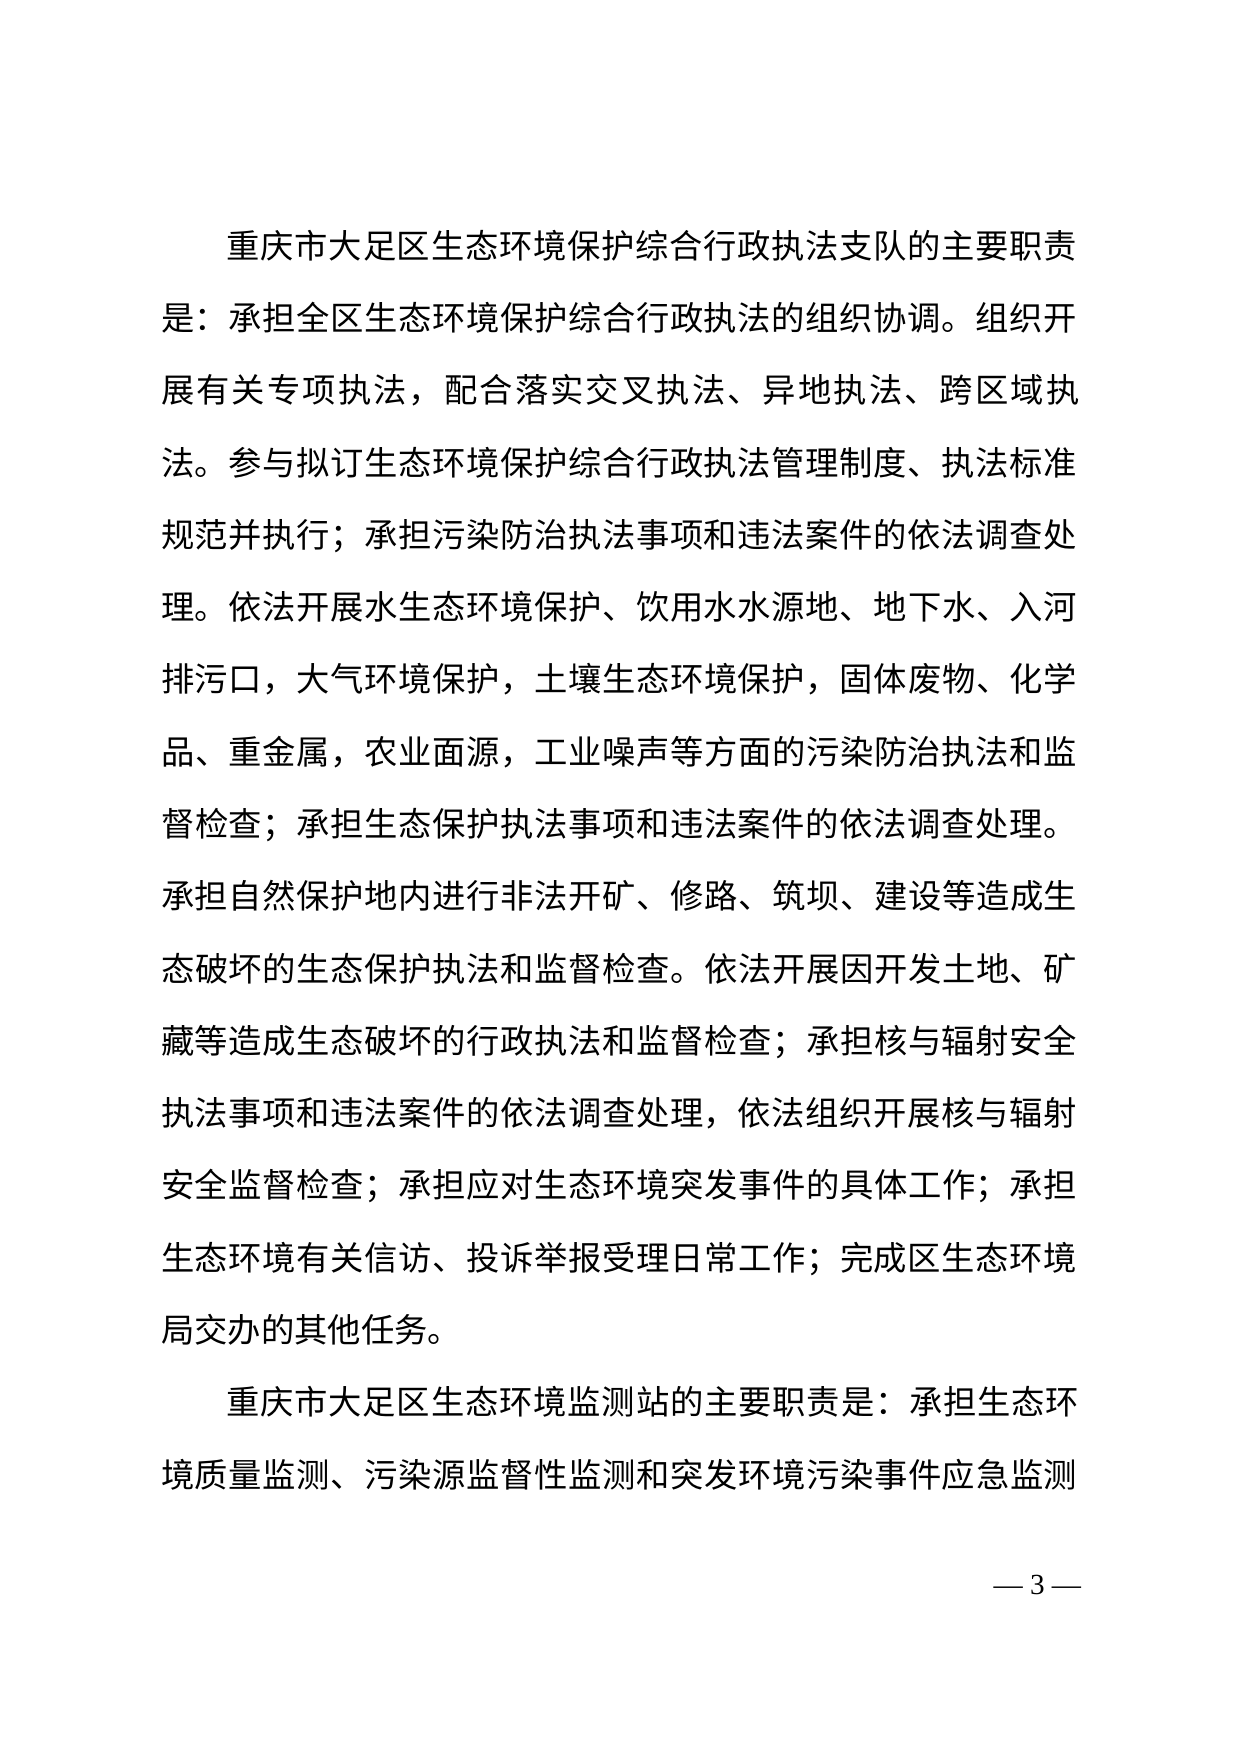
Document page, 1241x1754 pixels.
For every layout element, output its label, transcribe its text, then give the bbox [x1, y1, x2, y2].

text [161, 1376, 1079, 1497]
text 重庆市大足区生态环境保护综合行政执法支队的主要职责是：承担全区生态环境保护综合行政执法的组织协调。组织开展有关专项执法，配合落实交叉执法、异地执法、跨区域执法。参与拟订生态环境保护综合行政执法管理制度、执法标准规范并执行；承担污染防治执法事项和违法案件的依法调查处理。依法开展水生态环境保护、饮用水水源地、地下水、入河排污口，大气环境保护，土壤生态环境保护，固体废物、化学品、重金属，农业面源，工业噪声等方面的污染防治执法和监督检查；承担生态保护执法事项和违法案件的依法调查处理。承担自然保护地内进行非法开矿、修路、筑坝、建设等造成生态破坏的生态保护执法和监督检查。依法开展因开发土地、矿藏等造成生态破坏的行政执法和监督检查；承担核与辐射安全执法事项和违法案件的依法调查处理，依法组织开展核与辐射安全监督检查；承担应对生态环境突发事件的具体工作；承担生态环境有关信访、投诉举报受理日常工作；完成区生态环境局交办的其他任务。 [161, 219, 1079, 1352]
